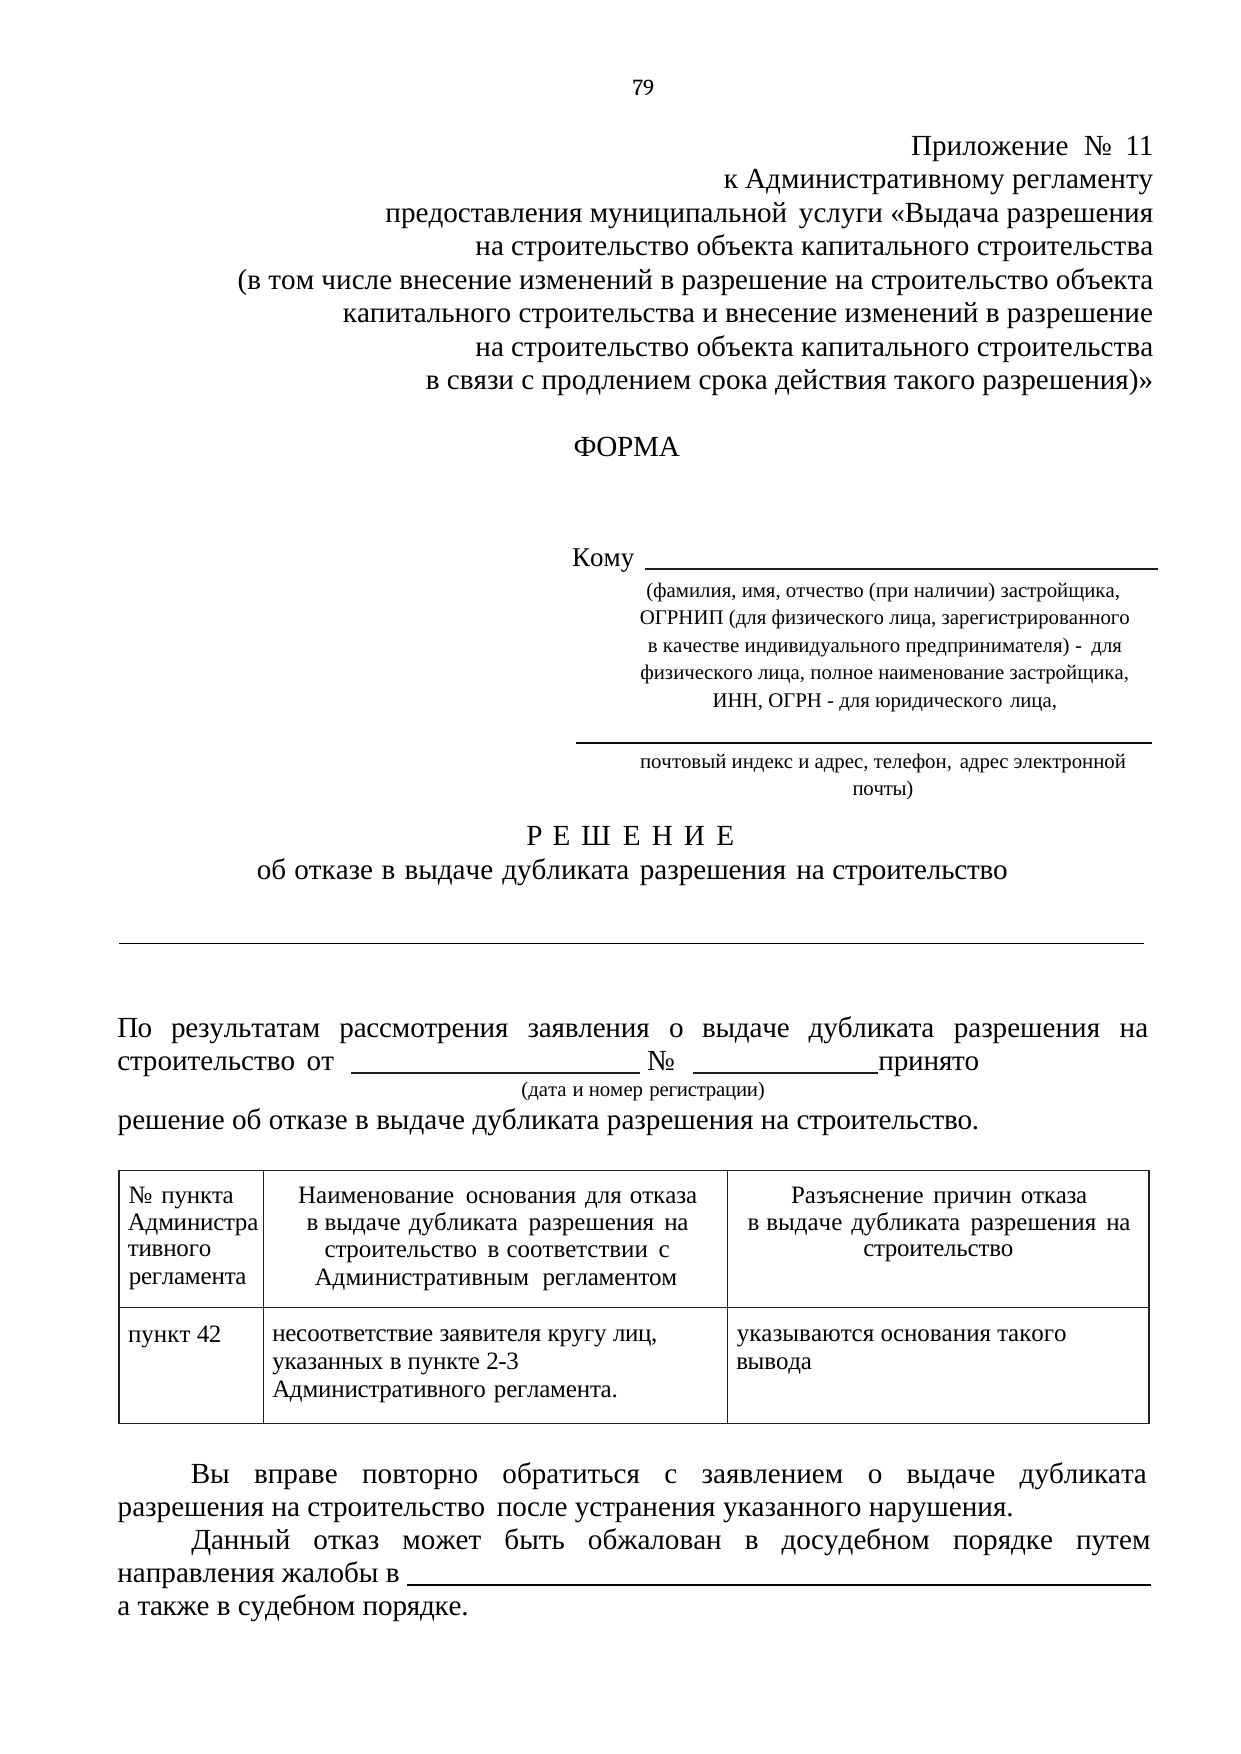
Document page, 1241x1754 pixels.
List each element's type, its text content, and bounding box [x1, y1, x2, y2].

text Данный отказ может быть обжалован в досудебном порядке путем направления жалобы в а также в судебном порядке. [117, 1523, 1151, 1621]
text Приложение № 11 [104, 128, 1153, 161]
table_header Наименование основания для отказа в выдаче дубликата разрешения на строительство в соответствии с Административным регламентом [264, 1171, 727, 1306]
text Р Е Ш Е Н И Е [104, 818, 1157, 851]
text (фамилия, имя, отчество (при наличии) застройщика, ОГРНИП (для физического лица, зарегистрированного в качестве индивидуального предпринимателя) - для физического лица, полное наименование застройщика, ИНН, ОГРН - для юридического лица, [629, 577, 1137, 712]
text (в том числе внесение изменений в разрешение на строительство объекта капитального строительства и внесение изменений в разрешение [104, 262, 1153, 329]
table_cell пункт 42 [120, 1308, 263, 1423]
table_cell несоответствие заявителя кругу лиц, указанных в пункте 2-3 Административного регламента. [264, 1308, 727, 1423]
text (дата и номер регистрации) [104, 1077, 1182, 1101]
text на строительство объекта капитального строительства [104, 329, 1153, 362]
text к Административному регламенту [104, 161, 1153, 195]
text Вы вправе повторно обратиться с заявлением о выдаче дубликата разрешения на строительство после устранения указанного нарушения. [117, 1457, 1148, 1523]
text ФОРМА [104, 429, 1149, 463]
text в связи с продлением срока действия такого разрешения)» [104, 362, 1153, 396]
text По результатам рассмотрения заявления о выдаче дубликата разрешения на строительство от № принято [117, 1012, 1148, 1077]
text решение об отказе в выдаче дубликата разрешения на строительство. [117, 1102, 1182, 1135]
text Кому [572, 541, 1182, 572]
text предоставления муниципальной услуги «Выдача разрешения [104, 195, 1153, 228]
text об отказе в выдаче дубликата разрешения на строительство [104, 852, 1160, 885]
text почтовый индекс и адрес, телефон, адрес электронной почты) [634, 749, 1131, 800]
text на строительство объекта капитального строительства [104, 228, 1153, 262]
table_header № пункта Административного регламента [120, 1171, 263, 1306]
table_cell указываются основания такого вывода [728, 1308, 1148, 1423]
table_header Разъяснение причин отказа в выдаче дубликата разрешения на строительство [728, 1171, 1148, 1306]
